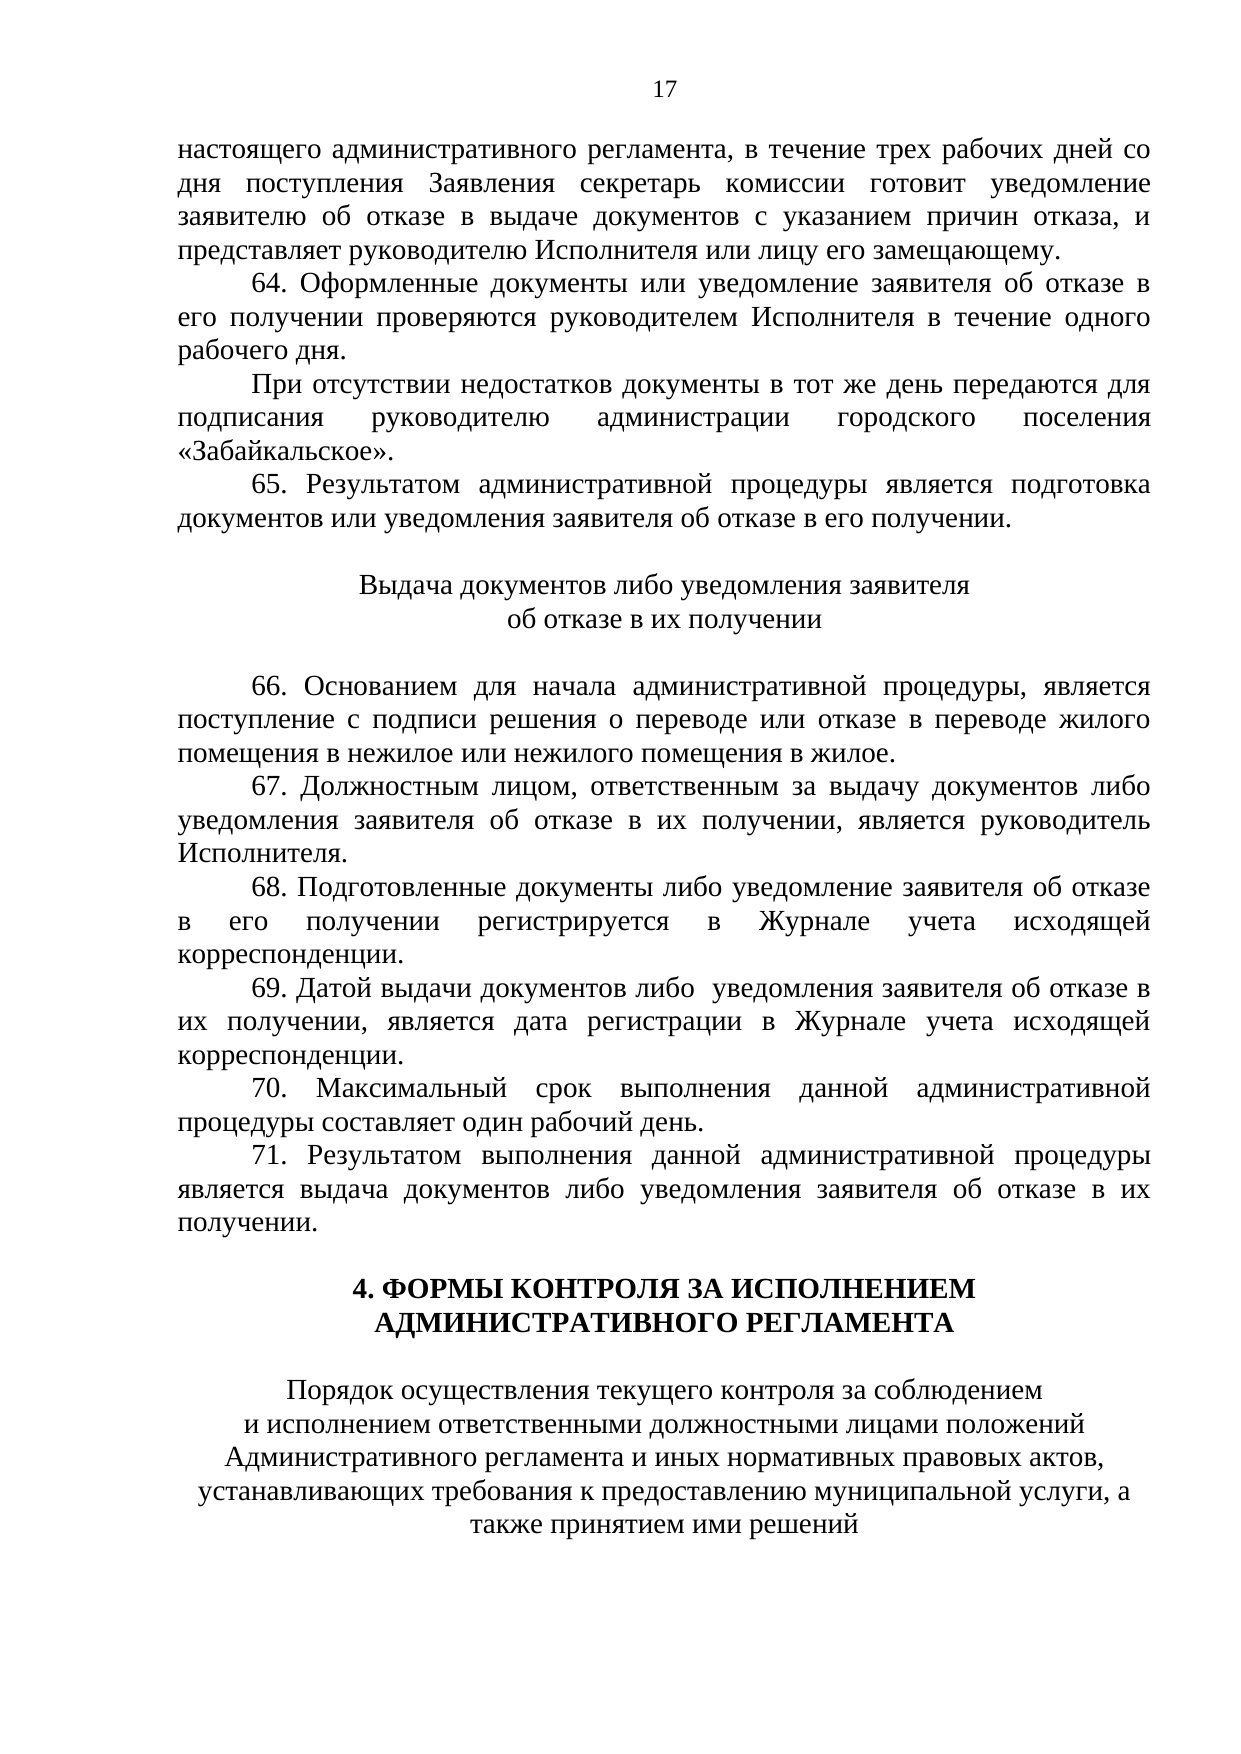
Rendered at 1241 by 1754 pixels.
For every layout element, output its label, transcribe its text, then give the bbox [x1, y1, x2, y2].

text устанавливающих требования к предоставлению муниципальной услуги, а также принятием ими решений [177, 1473, 1152, 1540]
text 65. Результатом административной процедуры является подготовка документов или уведомления заявителя об отказе в его получении. [177, 467, 1152, 534]
text Порядок осуществления текущего контроля за соблюдением [177, 1372, 1152, 1406]
text об отказе в их получении [177, 601, 1152, 634]
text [177, 131, 1152, 265]
text 67. Должностным лицом, ответственным за выдачу документов либо уведомления заявителя об отказе в их получении, является руководитель Исполнителя. [177, 768, 1152, 869]
text Выдача документов либо уведомления заявителя [177, 567, 1152, 601]
text 4. ФОРМЫ КОНТРОЛЯ ЗА ИСПОЛНЕНИЕМ АДМИНИСТРАТИВНОГО РЕГЛАМЕНТА [177, 1272, 1152, 1339]
text 71. Результатом выполнения данной административной процедуры является выдача документов либо уведомления заявителя об отказе в их получении. [177, 1137, 1152, 1238]
text 68. Подготовленные документы либо уведомление заявителя об отказе в его получении регистрируется в Журнале учета исходящей корреспонденции. [177, 869, 1152, 970]
text и исполнением ответственными должностными лицами положений [177, 1406, 1152, 1439]
text 66. Основанием для начала административной процедуры, является поступление с подписи решения о переводе или отказе в переводе жилого помещения в нежилое или нежилого помещения в жилое. [177, 668, 1152, 768]
text 69. Датой выдачи документов либо уведомления заявителя об отказе в их получении, является дата регистрации в Журнале учета исходящей корреспонденции. [177, 970, 1152, 1070]
text 70. Максимальный срок выполнения данной административной процедуры составляет один рабочий день. [177, 1070, 1152, 1137]
text 64. Оформленные документы или уведомление заявителя об отказе в его получении проверяются руководителем Исполнителя в течение одного рабочего дня. [177, 265, 1152, 366]
text Административного регламента и иных нормативных правовых актов, [177, 1439, 1152, 1473]
text При отсутствии недостатков документы в тот же день передаются для подписания руководителю администрации городского поселения «Забайкальское». [177, 366, 1152, 467]
